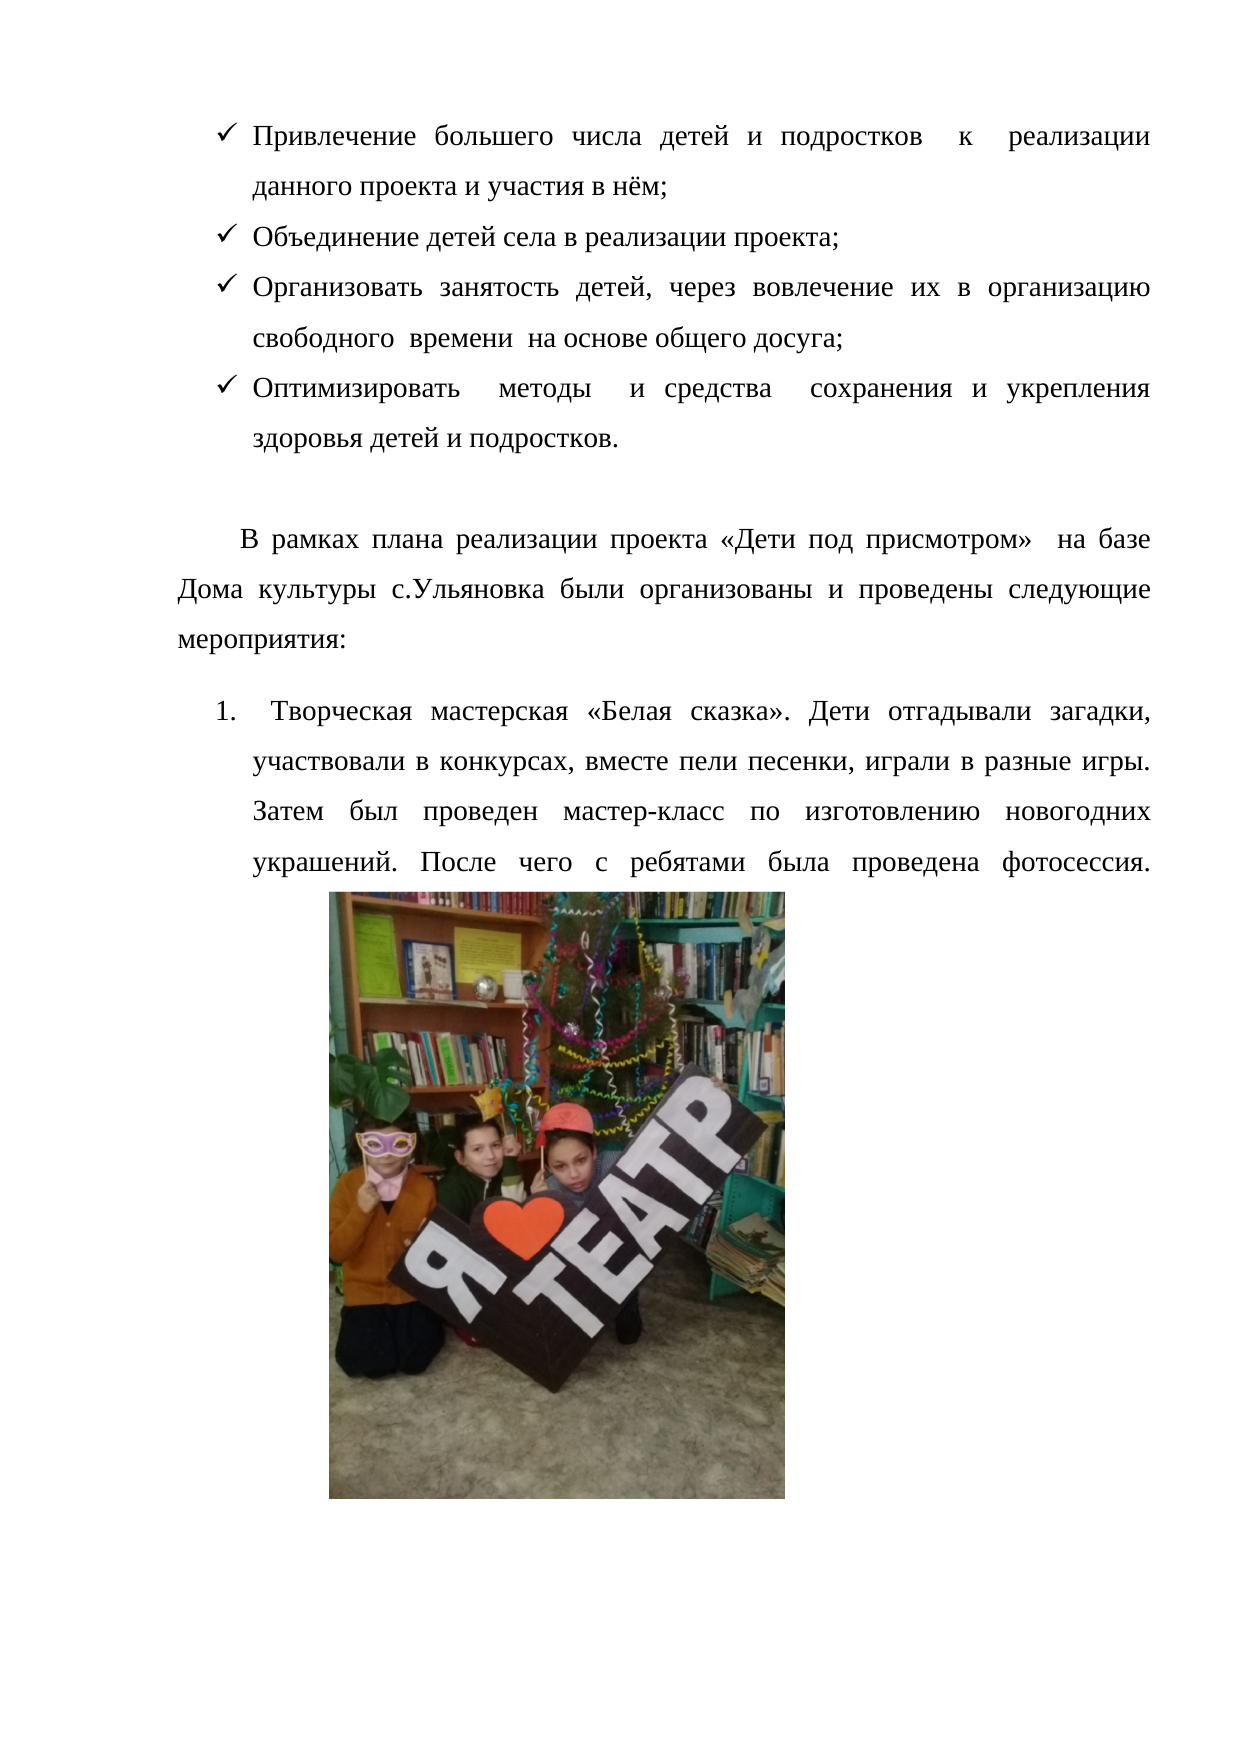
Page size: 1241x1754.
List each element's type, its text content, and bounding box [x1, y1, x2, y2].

list Организовать занятость детей, через вовлечение их в организацию свободного времени на основе общего досуга; [215, 269, 1152, 353]
list Объединение детей села в реализации проекта; [215, 219, 1152, 252]
list Оптимизировать методы и средства сохранения и укрепления здоровья детей и подростков. [215, 370, 1152, 454]
picture [329, 892, 785, 1499]
text В рамках плана реализации проекта «Дети под присмотром» на базе Дома культуры с.Ульяновка были организованы и проведены следующие мероприятия: [177, 521, 1152, 655]
list Привлечение большего числа детей и подростков к реализации данного проекта и участия в нём; [215, 118, 1152, 202]
